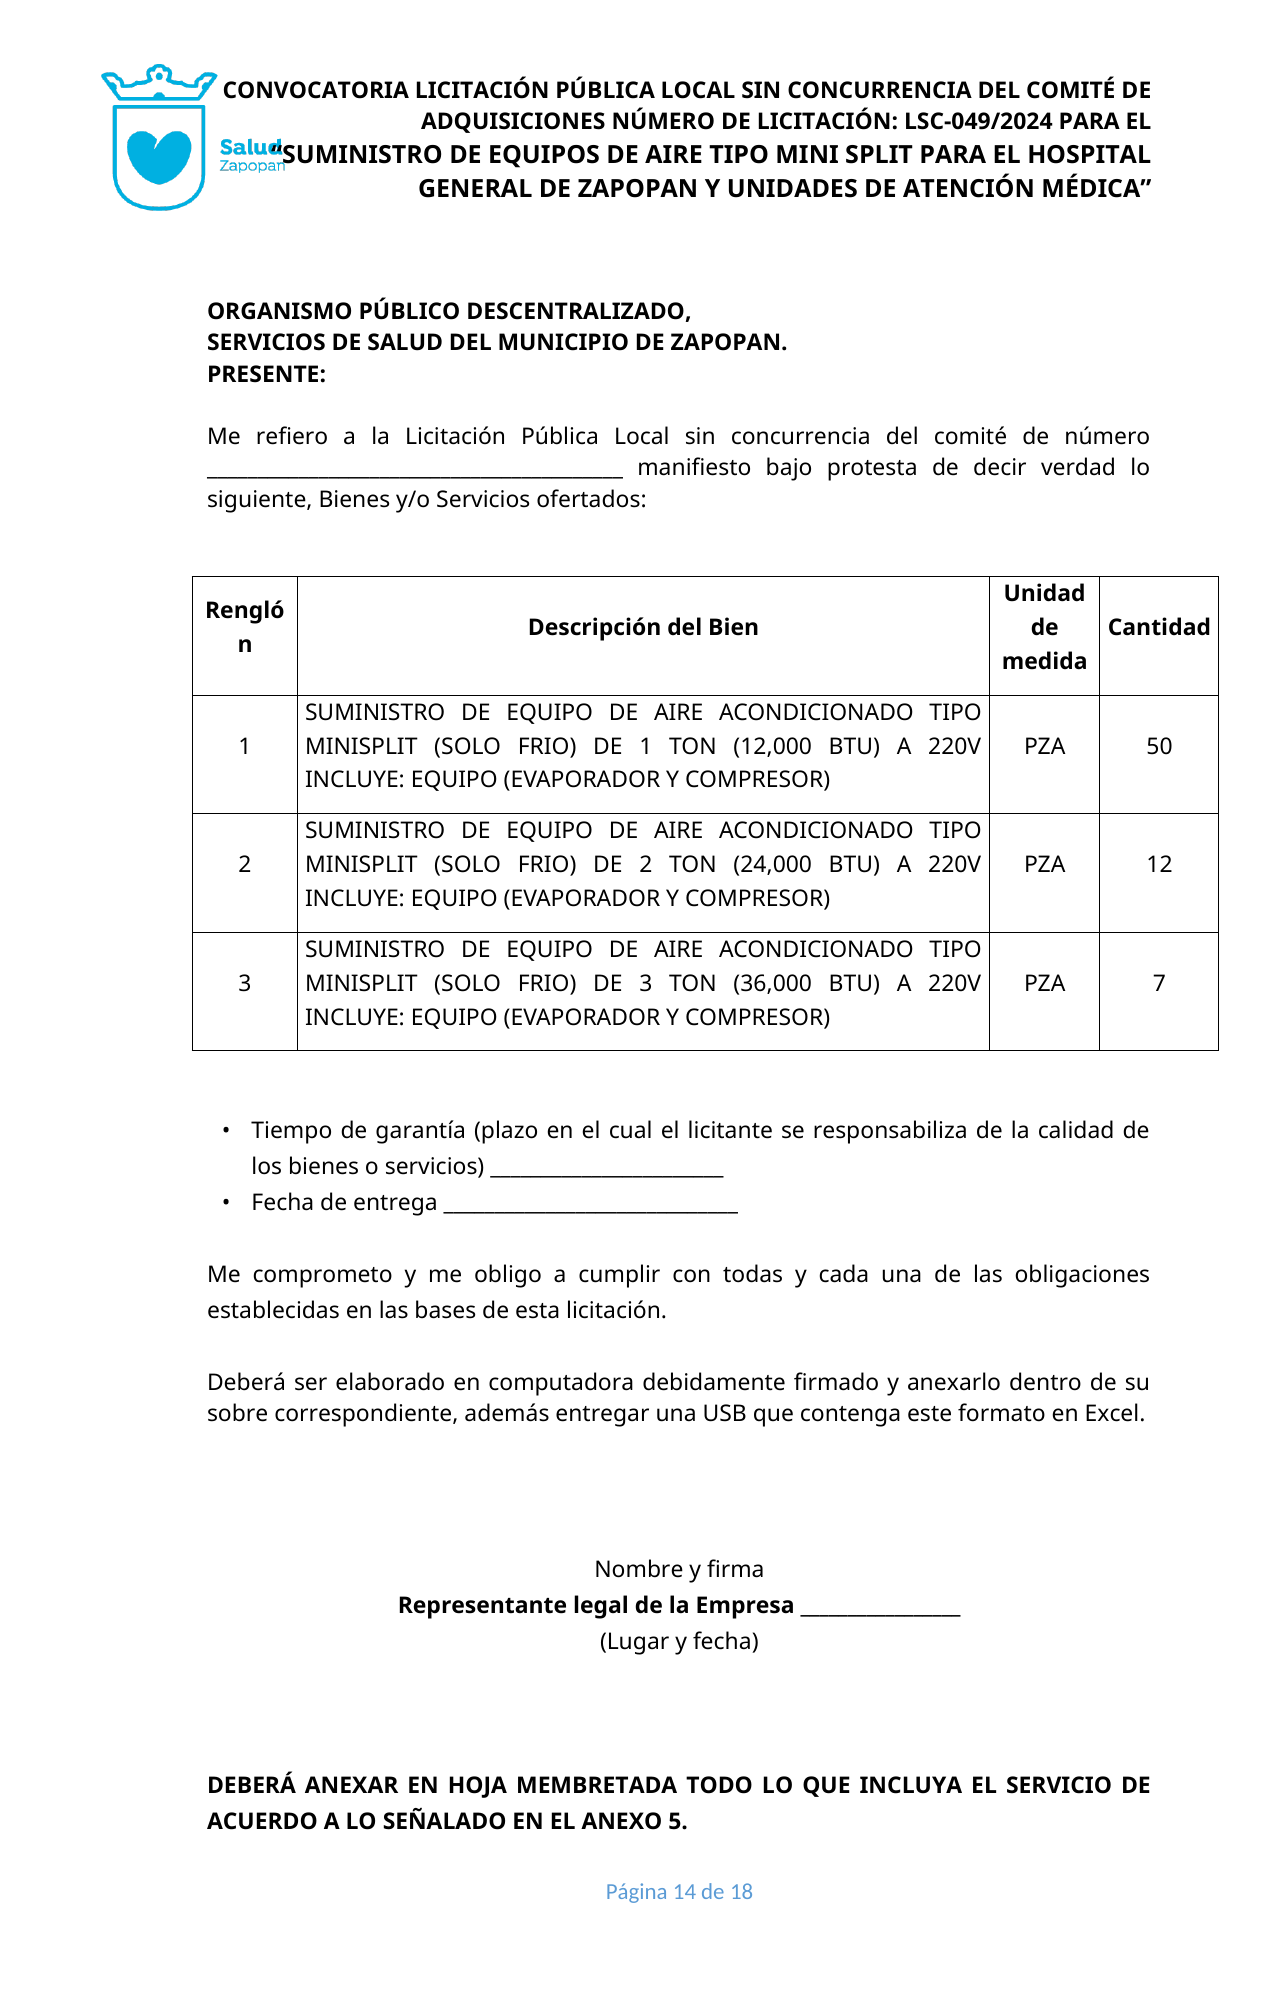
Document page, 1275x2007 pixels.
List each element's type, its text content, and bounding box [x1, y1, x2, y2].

table_cell PZA [990, 696, 1099, 813]
table_cell 2 [193, 814, 297, 932]
text DEBERÁ ANEXAR EN HOJA MEMBRETADA TODO LO QUE INCLUYA EL SERVICIO DE ACUERDO A LO SEÑALADO EN EL ANEXO 5. [207, 1769, 1152, 1836]
table_cell PZA [990, 933, 1099, 1050]
table_cell 7 [1100, 933, 1218, 1050]
table_cell 1 [193, 696, 297, 813]
picture [108, 68, 211, 96]
table_header Descripción del Bien [298, 577, 989, 695]
text Me refiero a la Licitación Pública Local sin concurrencia del comité de número _________________________________________ manifiesto bajo protesta de decir verdad lo siguiente, Bienes y/o Servicios ofertados: [207, 420, 1152, 514]
text Me comprometo y me obligo a cumplir con todas y cada una de las obligaciones establecidas en las bases de esta licitación. [207, 1258, 1152, 1325]
table_cell SUMINISTRO DE EQUIPO DE AIRE ACONDICIONADO TIPO MINISPLIT (SOLO FRIO) DE 2 TON (24,000 BTU) A 220V INCLUYE: EQUIPO (EVAPORADOR Y COMPRESOR) [298, 814, 989, 932]
table_cell PZA [990, 814, 1099, 932]
table_header Unidad de medida [990, 577, 1099, 695]
table_cell 12 [1100, 814, 1218, 932]
picture [97, 63, 290, 220]
text SERVICIOS DE SALUD DEL MUNICIPIO DE ZAPOPAN. [207, 326, 1152, 357]
text Deberá ser elaborado en computadora debidamente firmado y anexarlo dentro de su sobre correspondiente, además entregar una USB que contenga este formato en Excel. [207, 1366, 1152, 1428]
table_header Cantidad [1100, 577, 1218, 695]
table_header Renglón [193, 577, 297, 695]
text Representante legal de la Empresa _________________ [207, 1589, 1152, 1620]
table_cell SUMINISTRO DE EQUIPO DE AIRE ACONDICIONADO TIPO MINISPLIT (SOLO FRIO) DE 3 TON (36,000 BTU) A 220V INCLUYE: EQUIPO (EVAPORADOR Y COMPRESOR) [298, 933, 989, 1050]
list Tiempo de garantía (plazo en el cual el licitante se responsabiliza de la calidad de los bienes o servicios) _______________________ [222, 1114, 1152, 1181]
table_cell SUMINISTRO DE EQUIPO DE AIRE ACONDICIONADO TIPO MINISPLIT (SOLO FRIO) DE 1 TON (12,000 BTU) A 220V INCLUYE: EQUIPO (EVAPORADOR Y COMPRESOR) [298, 696, 989, 813]
text Nombre y firma [207, 1553, 1152, 1584]
text (Lugar y fecha) [207, 1625, 1152, 1656]
list Fecha de entrega _____________________________ [222, 1186, 1152, 1217]
text PRESENTE: [207, 357, 1152, 389]
text ORGANISMO PÚBLICO DESCENTRALIZADO, [207, 295, 1152, 326]
table_cell 50 [1100, 696, 1218, 813]
table_cell 3 [193, 933, 297, 1050]
